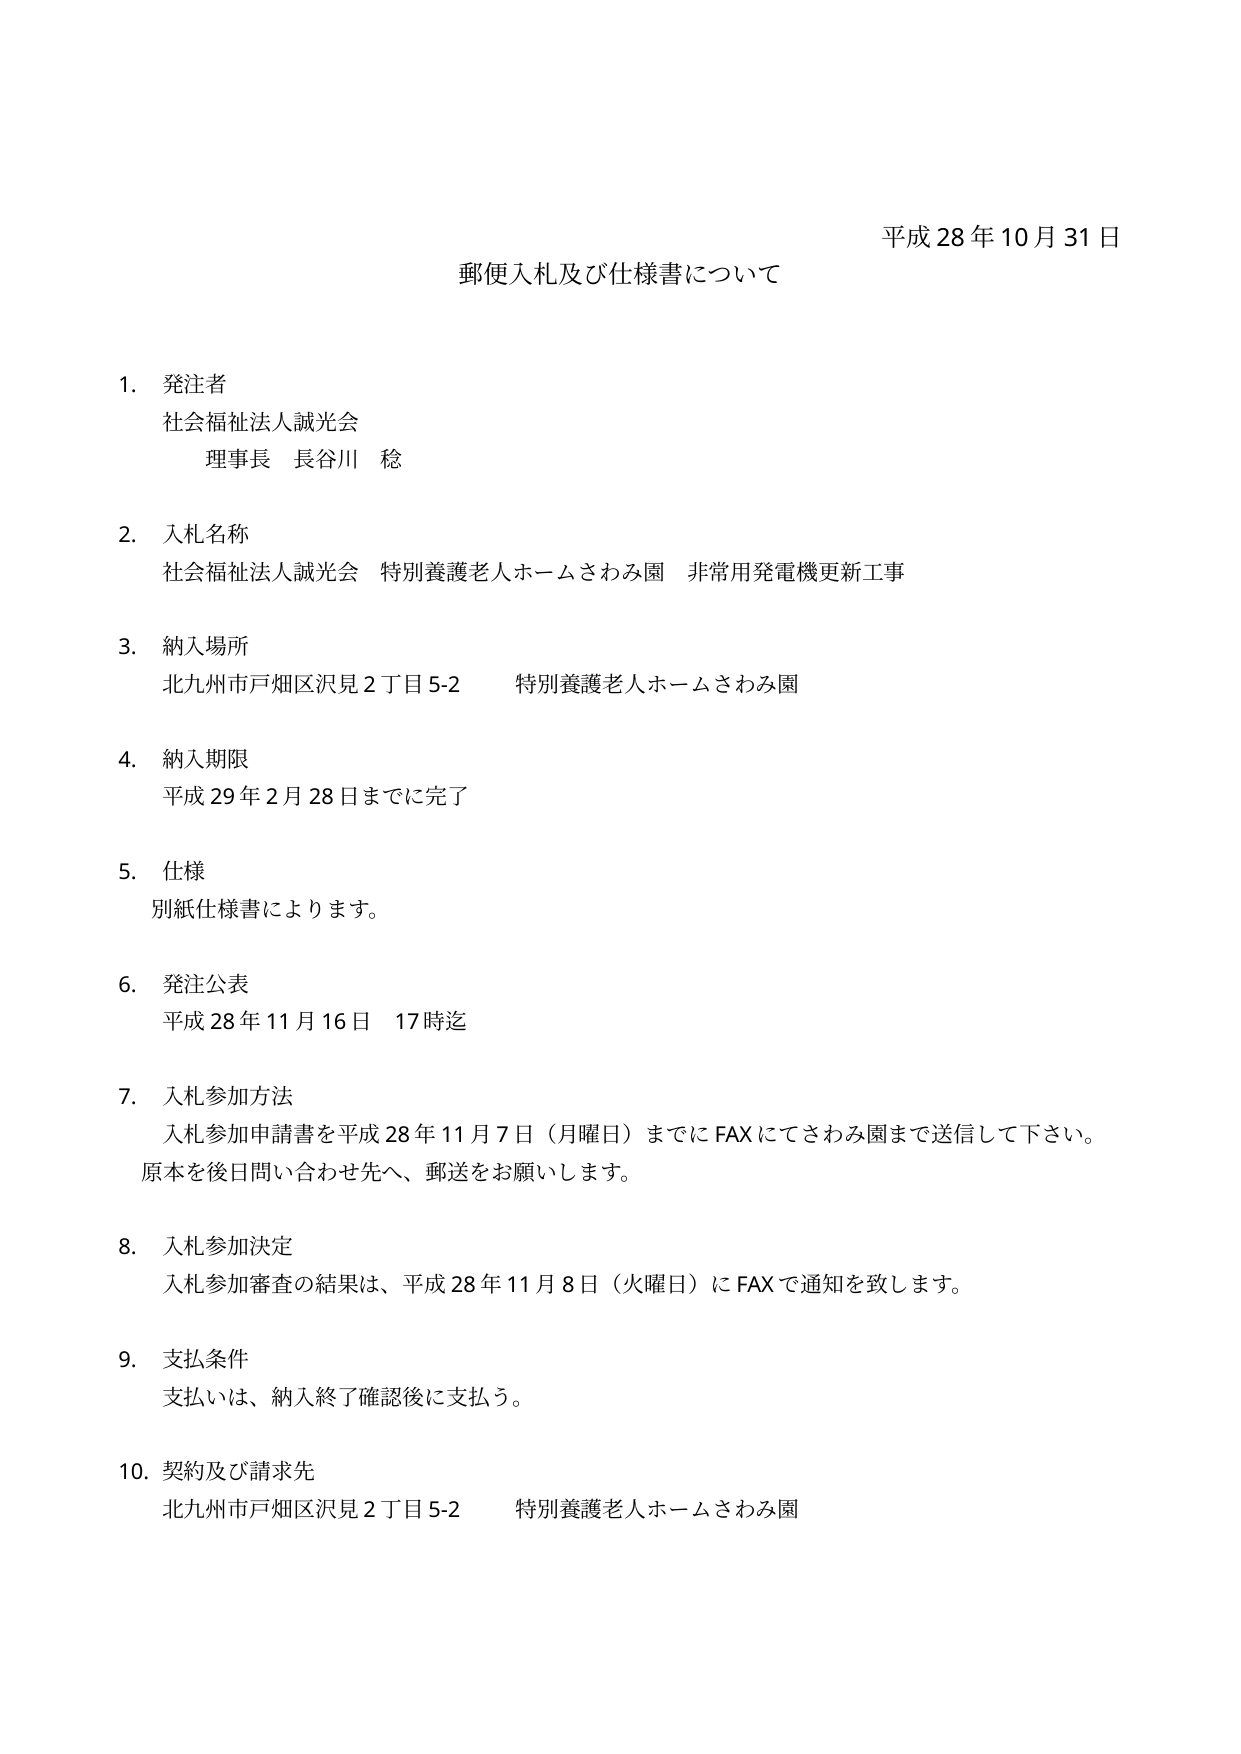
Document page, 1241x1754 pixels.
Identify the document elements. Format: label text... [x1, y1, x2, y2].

text 原本を後日問い合わせ先へ、郵送をお願いします。 [118, 1152, 1122, 1189]
list 契約及び請求先 [118, 1452, 1122, 1489]
list 入札参加方法 [118, 1077, 1122, 1114]
list 入札名称 [118, 514, 1122, 552]
text 社会福祉法人誠光会 特別養護老人ホームさわみ園 非常用発電機更新工事 [162, 552, 1122, 589]
list 仕様 [118, 852, 1122, 889]
text 入札参加審査の結果は、平成28年11月8日（火曜日）にFAXで通知を致します。 [162, 1264, 1122, 1302]
text 入札参加申請書を平成28年11月7日（月曜日）までにFAXにてさわみ園まで送信して下さい。 [162, 1114, 1122, 1152]
list 支払条件 [118, 1339, 1122, 1377]
text 別紙仕様書によります。 [118, 889, 1122, 927]
text 北九州市戸畑区沢見2丁目5-2 特別養護老人ホームさわみ園 [162, 664, 1122, 702]
text 支払いは、納入終了確認後に支払う。 [162, 1377, 1122, 1414]
list 納入場所 [118, 627, 1122, 664]
text 郵便入札及び仕様書について [118, 254, 1122, 292]
list 入札参加決定 [118, 1227, 1122, 1264]
text 理事長 長谷川 稔 [162, 439, 1122, 477]
list 発注公表 [118, 964, 1122, 1002]
text 平成29年2月28日までに完了 [162, 777, 1122, 814]
text 平成28年11月16日 17時迄 [162, 1002, 1122, 1039]
list 納入期限 [118, 739, 1122, 777]
text 北九州市戸畑区沢見2丁目5-2 特別養護老人ホームさわみ園 [162, 1489, 1122, 1527]
list 発注者 [118, 364, 1122, 402]
text 社会福祉法人誠光会 [162, 402, 1122, 439]
text 平成28年10月31日 [118, 217, 1122, 254]
